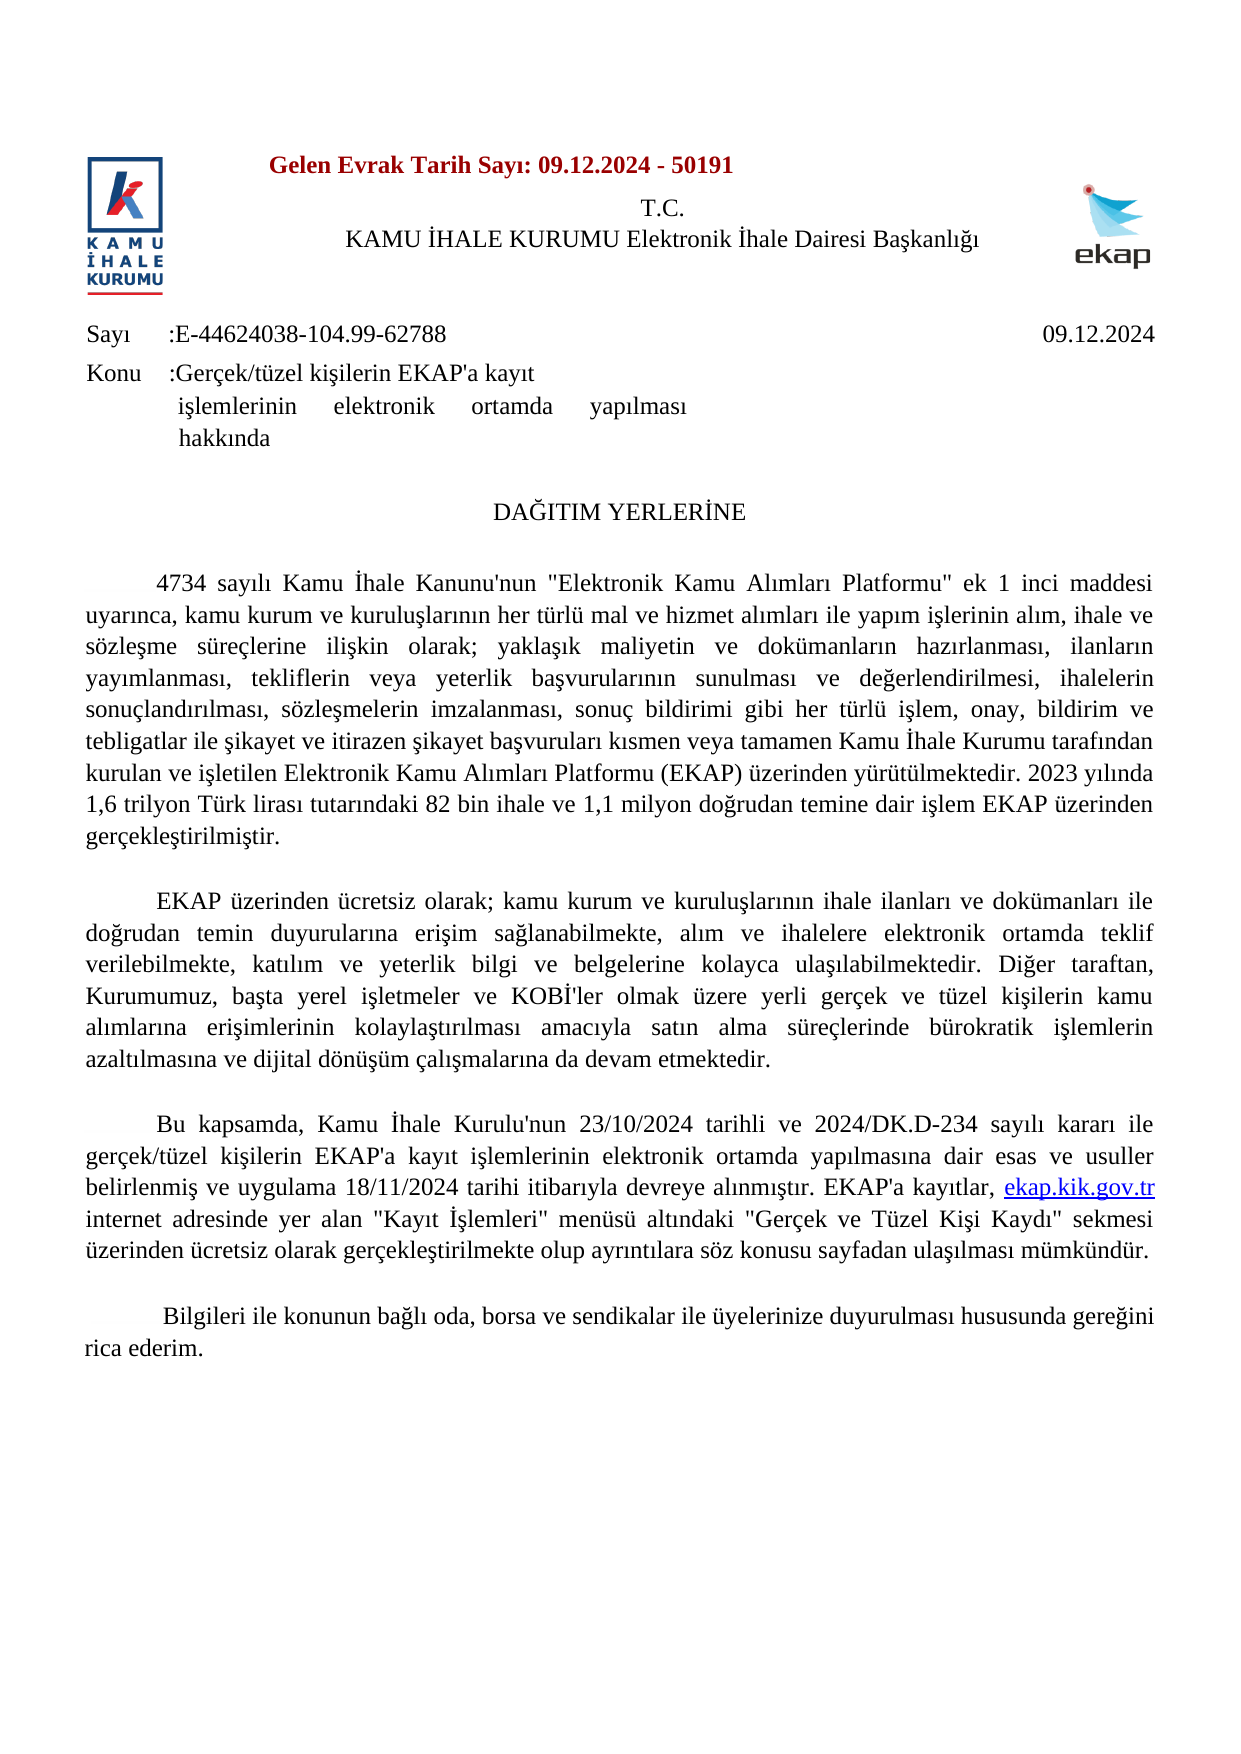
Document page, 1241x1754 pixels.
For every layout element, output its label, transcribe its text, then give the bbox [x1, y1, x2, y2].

picture [87, 157, 163, 295]
text KAMU İHALE KURUMU Elektronik İhale Dairesi Başkanlığı [163, 224, 1075, 253]
text Sayı :E-44624038-104.99-62788 09.12.2024 [0, 319, 1155, 348]
text EKAP üzerinden ücretsiz olarak; kamu kurum ve kuruluşlarının ihale ilanları ve dokümanları ile doğrudan temin duyurularına erişim sağlanabilmekte, alım ve ihalelere elektronik ortamda teklif verilebilmekte, katılım ve yeterlik bilgi ve belgelerine kolayca ulaşılabilmektedir. Diğer taraftan, Kurumumuz, başta yerel işletmeler ve KOBİ'ler olmak üzere yerli gerçek ve tüzel kişilerin kamu alımlarına erişimlerinin kolaylaştırılması amacıyla satın alma süreçlerinde bürokratik işlemlerin azaltılmasına ve dijital dönüşüm çalışmalarına da devam etmektedir. [84, 886, 1155, 1073]
text DAĞITIM YERLERİNE [84, 497, 1155, 526]
text Bilgileri ile konunun bağlı oda, borsa ve sendikalar ile üyelerinize duyurulması hususunda gereğini [0, 1301, 1154, 1329]
picture [1075, 157, 1150, 295]
text işlemlerinin elektronik ortamda yapılması hakkında [178, 391, 687, 452]
text Bu kapsamda, Kamu İhale Kurulu'nun 23/10/2024 tarihli ve 2024/DK.D-234 sayılı kararı ile gerçek/tüzel kişilerin EKAP'a kayıt işlemlerinin elektronik ortamda yapılmasına dair esas ve usuller belirlenmiş ve uygulama 18/11/2024 tarihi itibarıyla devreye alınmıştır. EKAP'a kayıtlar, ekap.kik.gov.tr internet adresinde yer alan "Kayıt İşlemleri" menüsü altındaki "Gerçek ve Tüzel Kişi Kaydı" sekmesi üzerinden ücretsiz olarak gerçekleştirilmekte olup ayrıntılara söz konusu sayfadan ulaşılması mümkündür. [84, 1109, 1155, 1264]
text Konu :Gerçek/tüzel kişilerin EKAP'a kayıt [0, 358, 1155, 387]
text 4734 sayılı Kamu İhale Kanunu'nun "Elektronik Kamu Alımları Platformu" ek 1 inci maddesi uyarınca, kamu kurum ve kuruluşlarının her türlü mal ve hizmet alımları ile yapım işlerinin alım, ihale ve sözleşme süreçlerine ilişkin olarak; yaklaşık maliyetin ve dokümanların hazırlanması, ilanların yayımlanması, tekliflerin veya yeterlik başvurularının sunulması ve değerlendirilmesi, ihalelerin sonuçlandırılması, sözleşmelerin imzalanması, sonuç bildirimi gibi her türlü işlem, onay, bildirim ve tebligatlar ile şikayet ve itirazen şikayet başvuruları kısmen veya tamamen Kamu İhale Kurumu tarafından kurulan ve işletilen Elektronik Kamu Alımları Platformu (EKAP) üzerinden yürütülmektedir. 2023 yılında 1,6 trilyon Türk lirası tutarındaki 82 bin ihale ve 1,1 milyon doğrudan temine dair işlem EKAP üzerinden gerçekleştirilmiştir. [84, 568, 1155, 849]
text T.C. [163, 193, 1075, 222]
text Gelen Evrak Tarih Sayı: 09.12.2024 - 50191 [87, 150, 1150, 179]
text rica ederim. [84, 1333, 1155, 1362]
